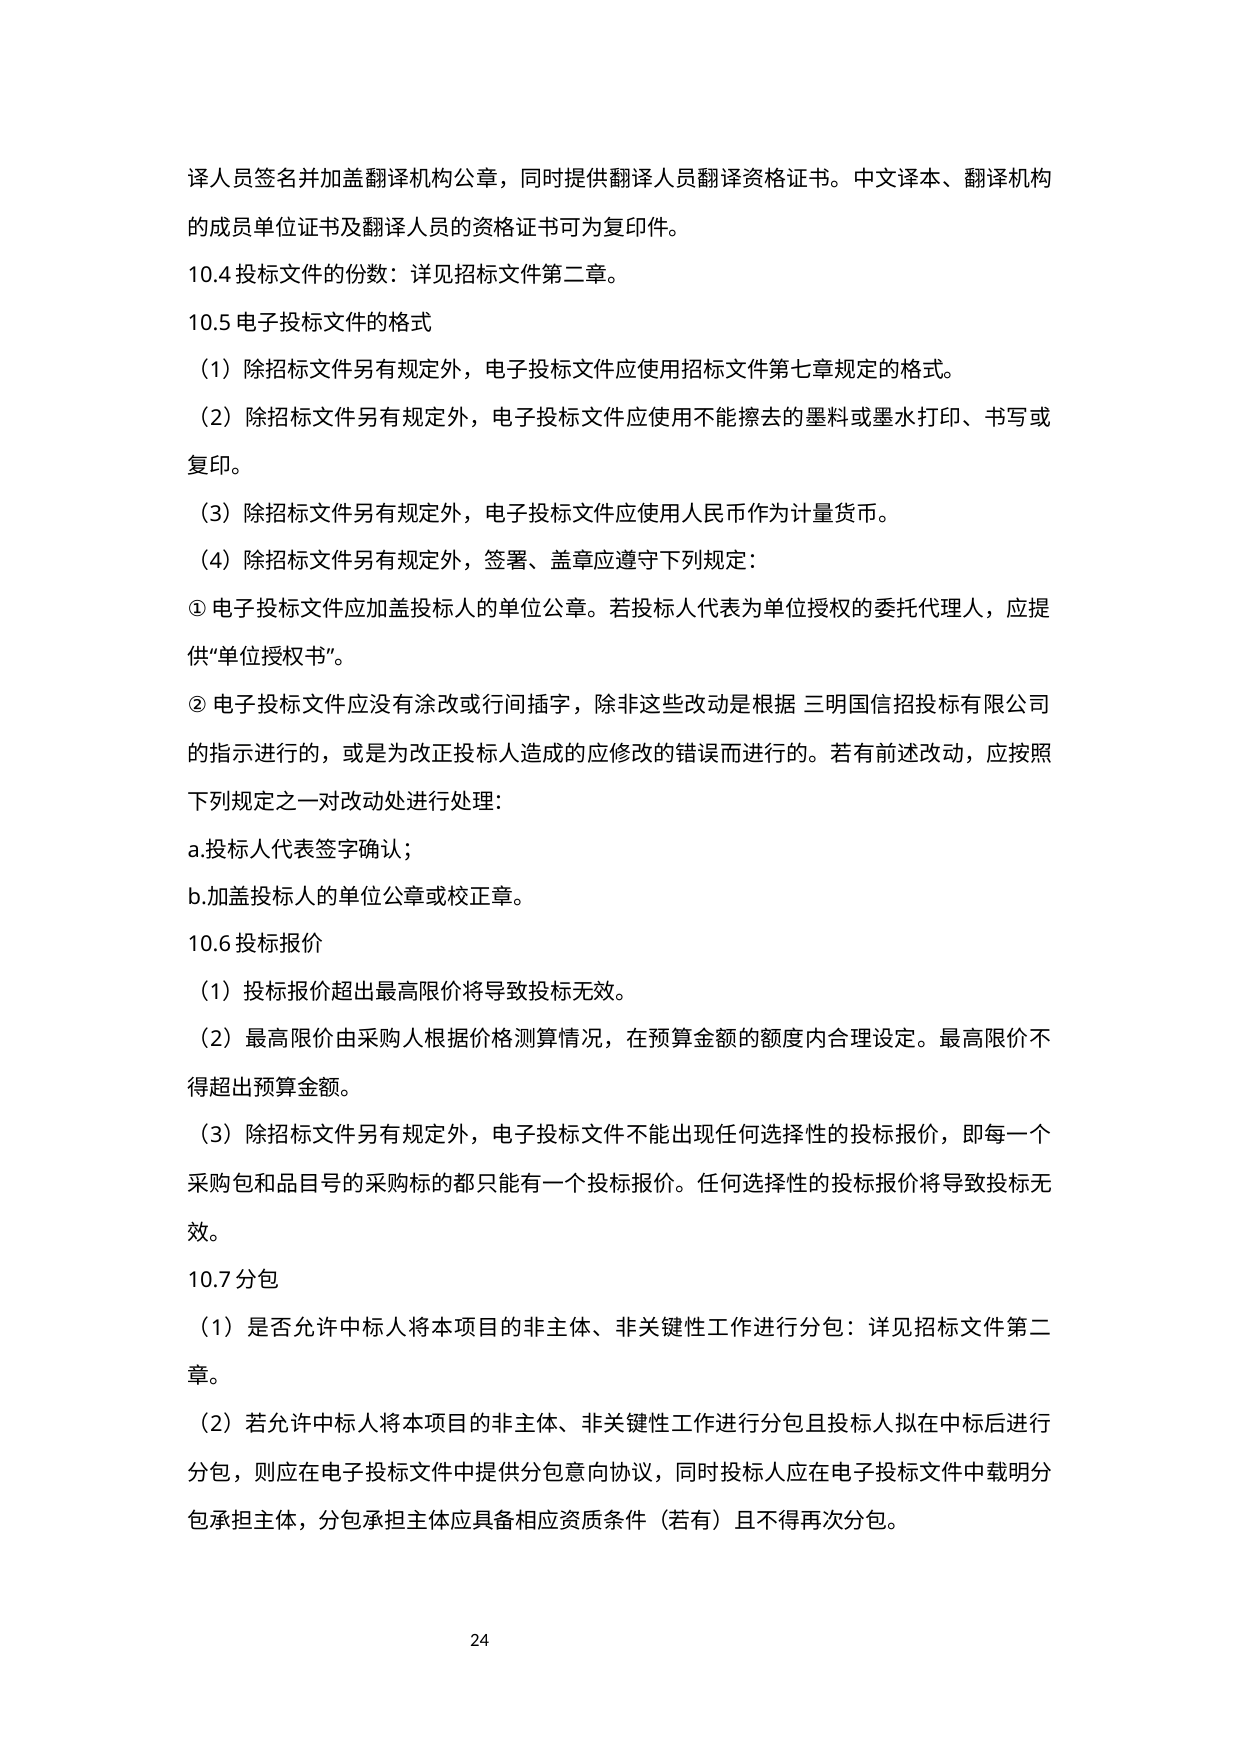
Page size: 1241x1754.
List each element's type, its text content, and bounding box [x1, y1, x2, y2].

text ②电子投标文件应没有涂改或行间插字，除非这些改动是根据 三明国信招投标有限公司 的指示进行的，或是为改正投标人造成的应修改的错误而进行的。若有前述改动，应按照下列规定之一对改动处进行处理： [187, 687, 1053, 817]
text 10.7分包 [187, 1263, 1053, 1295]
text a.投标人代表签字确认； [187, 832, 1053, 865]
text （3）除招标文件另有规定外，电子投标文件应使用人民币作为计量货币。 [187, 496, 1053, 529]
text （1）投标报价超出最高限价将导致投标无效。 [187, 974, 1053, 1007]
text （1）除招标文件另有规定外，电子投标文件应使用招标文件第七章规定的格式。 [187, 353, 1053, 385]
text （2）最高限价由采购人根据价格测算情况，在预算金额的额度内合理设定。最高限价不得超出预算金额。 [187, 1022, 1053, 1103]
text 10.6投标报价 [187, 927, 1053, 959]
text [187, 162, 1053, 243]
text （3）除招标文件另有规定外，电子投标文件不能出现任何选择性的投标报价，即每一个采购包和品目号的采购标的都只能有一个投标报价。任何选择性的投标报价将导致投标无效。 [187, 1118, 1053, 1248]
text （2）除招标文件另有规定外，电子投标文件应使用不能擦去的墨料或墨水打印、书写或复印。 [187, 400, 1053, 482]
text （2）若允许中标人将本项目的非主体、非关键性工作进行分包且投标人拟在中标后进行分包，则应在电子投标文件中提供分包意向协议，同时投标人应在电子投标文件中载明分包承担主体，分包承担主体应具备相应资质条件（若有）且不得再次分包。 [187, 1406, 1053, 1536]
text 10.4投标文件的份数：详见招标文件第二章。 [187, 258, 1053, 291]
text ①电子投标文件应加盖投标人的单位公章。若投标人代表为单位授权的委托代理人，应提供“单位授权书”。 [187, 591, 1053, 672]
text b.加盖投标人的单位公章或校正章。 [187, 880, 1053, 912]
text （1）是否允许中标人将本项目的非主体、非关键性工作进行分包：详见招标文件第二章。 [187, 1310, 1053, 1392]
text （4）除招标文件另有规定外，签署、盖章应遵守下列规定： [187, 544, 1053, 576]
text 10.5电子投标文件的格式 [187, 306, 1053, 338]
